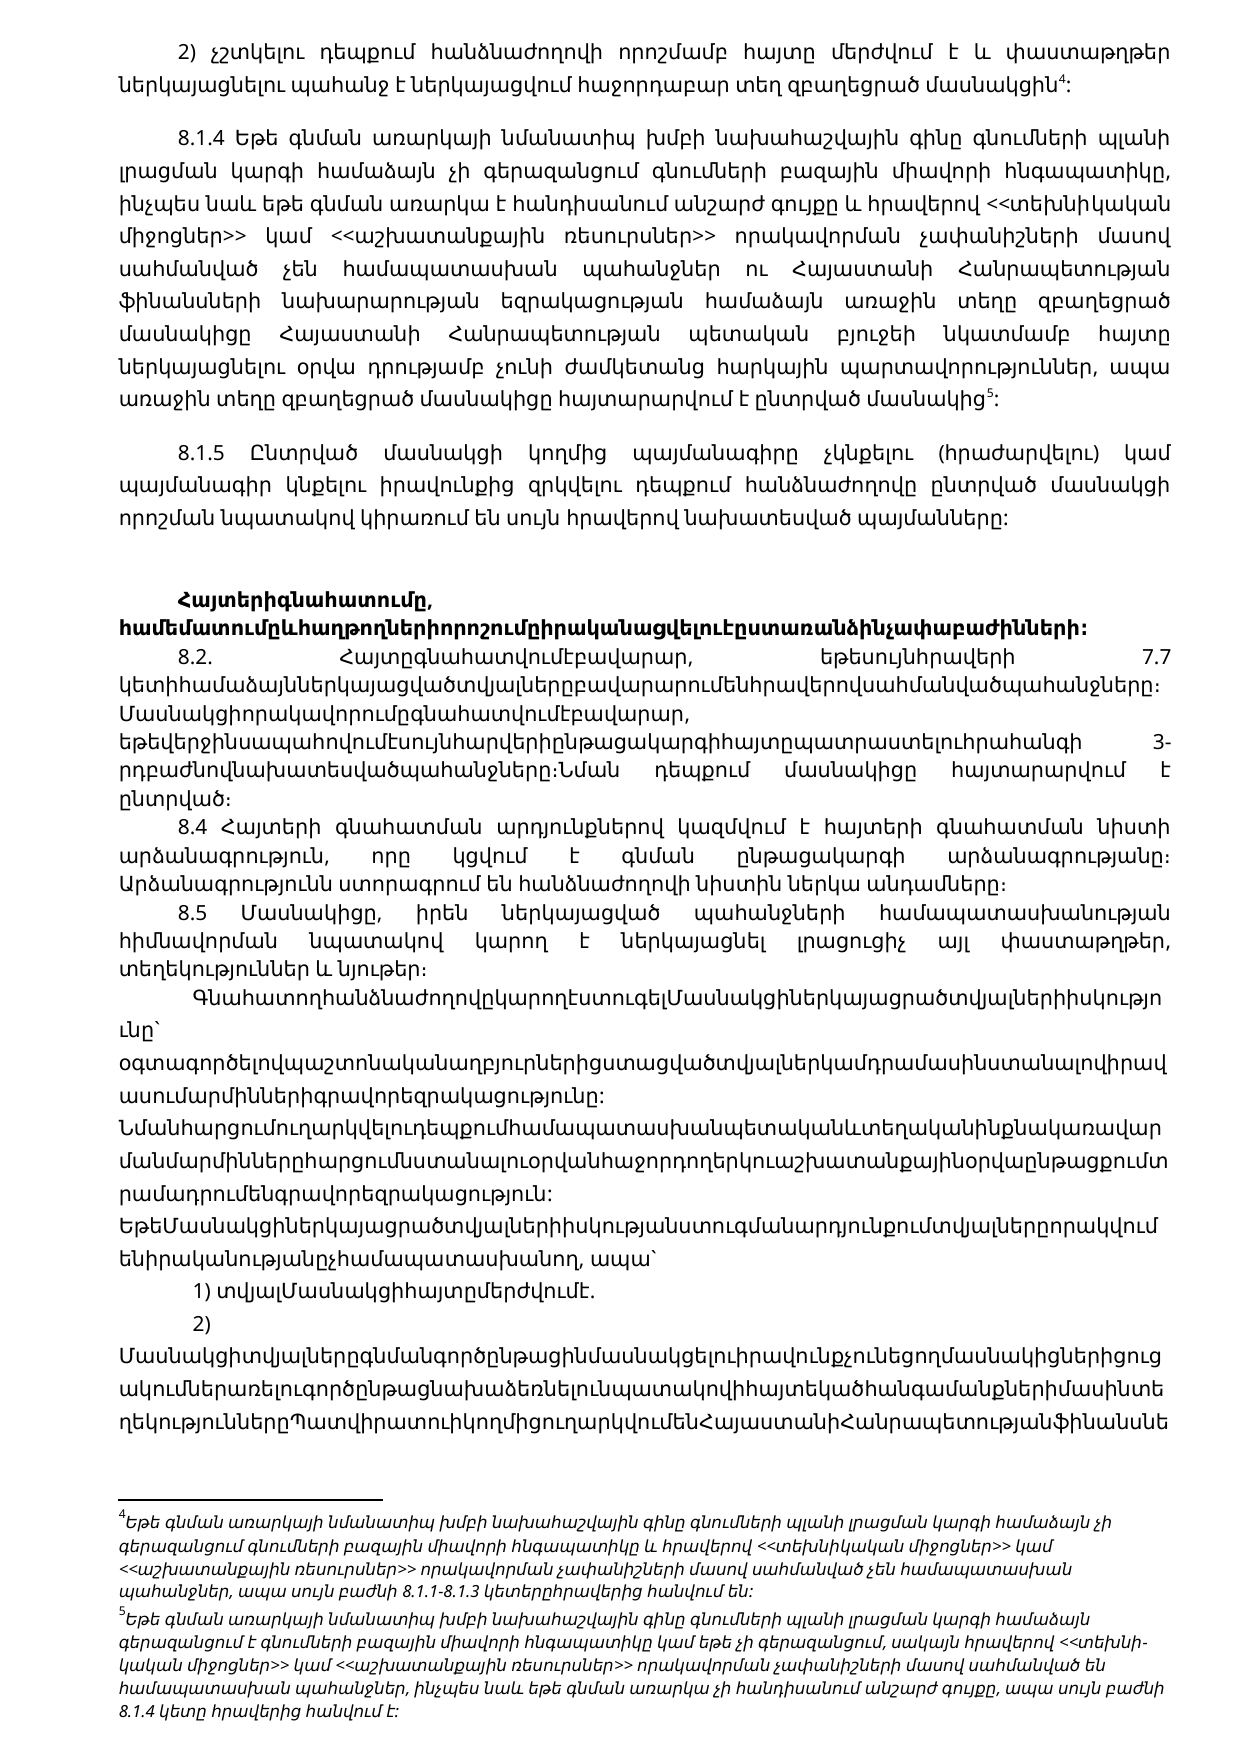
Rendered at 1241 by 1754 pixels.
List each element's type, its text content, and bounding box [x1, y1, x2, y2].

text 8.4 Հայտերի գնահատման արդյունքներով կազմվում է հայտերի գնահատման նիստի արձանագրություն, որը կցվում է գնման ընթացակարգի արձանագրությանը։ Արձանագրությունն ստորագրում են հանձնաժողովի նիստին ներկա անդամները։ [118, 812, 1171, 898]
text 8.1.5 Ընտրված մասնակցի կողմից պայմանագիրը չկնքելու (հրաժարվելու) կամ պայմանագիր կնքելու իրավունքից զրկվելու դեպքում հանձնաժողովը ընտրված մասնակցի որոշման նպատակով կիրառում են սույն հրավերով նախատեսված պայմանները: [118, 438, 1171, 531]
text ԳնահատողհանձնաժողովըկարողէստուգելՄասնակցիներկայացրածտվյալներիիսկությունը` օգտագործելովպաշտոնականաղբյուրներիցստացվածտվյալներկամդրամասինստանալովիրավասումարմիններիգրավորեզրակացությունը: Նմանհարցումուղարկվելուդեպքումհամապատասխանպետականևտեղականինքնակառավարմանմարմիններըհարցումնստանալուօրվանհաջորդողերկուաշխատանքայինօրվաընթացքումտրամադրումենգրավորեզրակացություն: ԵթեՄասնակցիներկայացրածտվյալներիիսկությանստուգմանարդյունքումտվյալներըորակվումենիրականությանըչհամապատասխանող, ապա` [118, 983, 1171, 1272]
text 8.2. Հայտըգնահատվումէբավարար, եթեսույնհրավերի 7.7 կետիհամաձայններկայացվածտվյալներըբավարարումենհրավերովսահմանվածպահանջները։Մասնակցիորակավորումըգնահատվումէբավարար, եթեվերջինսապահովումէսույնհարվերիընթացակարգիհայտըպատրաստելուհրահանգի 3-րդբաժնովնախատեսվածպահանջները։Նման դեպքում մասնակիցը հայտարարվում է ընտրված։ [118, 642, 1171, 812]
text 1) տվյալՄասնակցիհայտըմերժվումէ. [118, 1276, 1171, 1305]
text Հայտերիգնահատումը, համեմատումըևհաղթողներիորոշումըիրականացվելուէըստառանձինչափաբաժինների։ [118, 585, 1171, 642]
text 2) չշտկելու դեպքում հանձնաժողովի որոշմամբ հայտը մերժվում է և փաստաթղթեր ներկայացնելու պահանջ է ներկայացվում հաջորդաբար տեղ զբաղեցրած մասնակցին: [118, 37, 1171, 98]
text 8.1.4 Եթե գնման առարկայի նմանատիպ խմբի նախահաշվային գինը գնումների պլանի լրացման կարգի համաձայն չի գերազանցում գնումների բազային միավորի հնգապատիկը, ինչպես նաև եթե գնման առարկա է հանդիսանում անշարժ գույքը և հրավերով <<տեխնիկական միջոցներ>> կամ <<աշխատանքային ռեսուրսներ>> որակավորման չափանիշների մասով սահմանված չեն համապատասխան պահանջներ ու Հայաստանի Հանրապետության ֆինանսների նախարարության եզրակացության համաձայն առաջին տեղը զբաղեցրած մասնակիցը Հայաստանի Հանրապետության պետական բյուջեի նկատմամբ հայտը ներկայացնելու օրվա դրությամբ չունի ժամկետանց հարկային պարտավորություններ, ապա առաջին տեղը զբաղեցրած մասնակիցը հայտարարվում է ընտրված մասնակից: [118, 123, 1171, 413]
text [118, 1309, 1171, 1435]
text 8.5 Մասնակիցը, իրեն ներկայացված պահանջների համապատասխանության հիմնավորման նպատակով կարող է ներկայացնել լրացուցիչ այլ փաստաթղթեր, տեղեկություններ և նյութեր։ [118, 898, 1171, 983]
